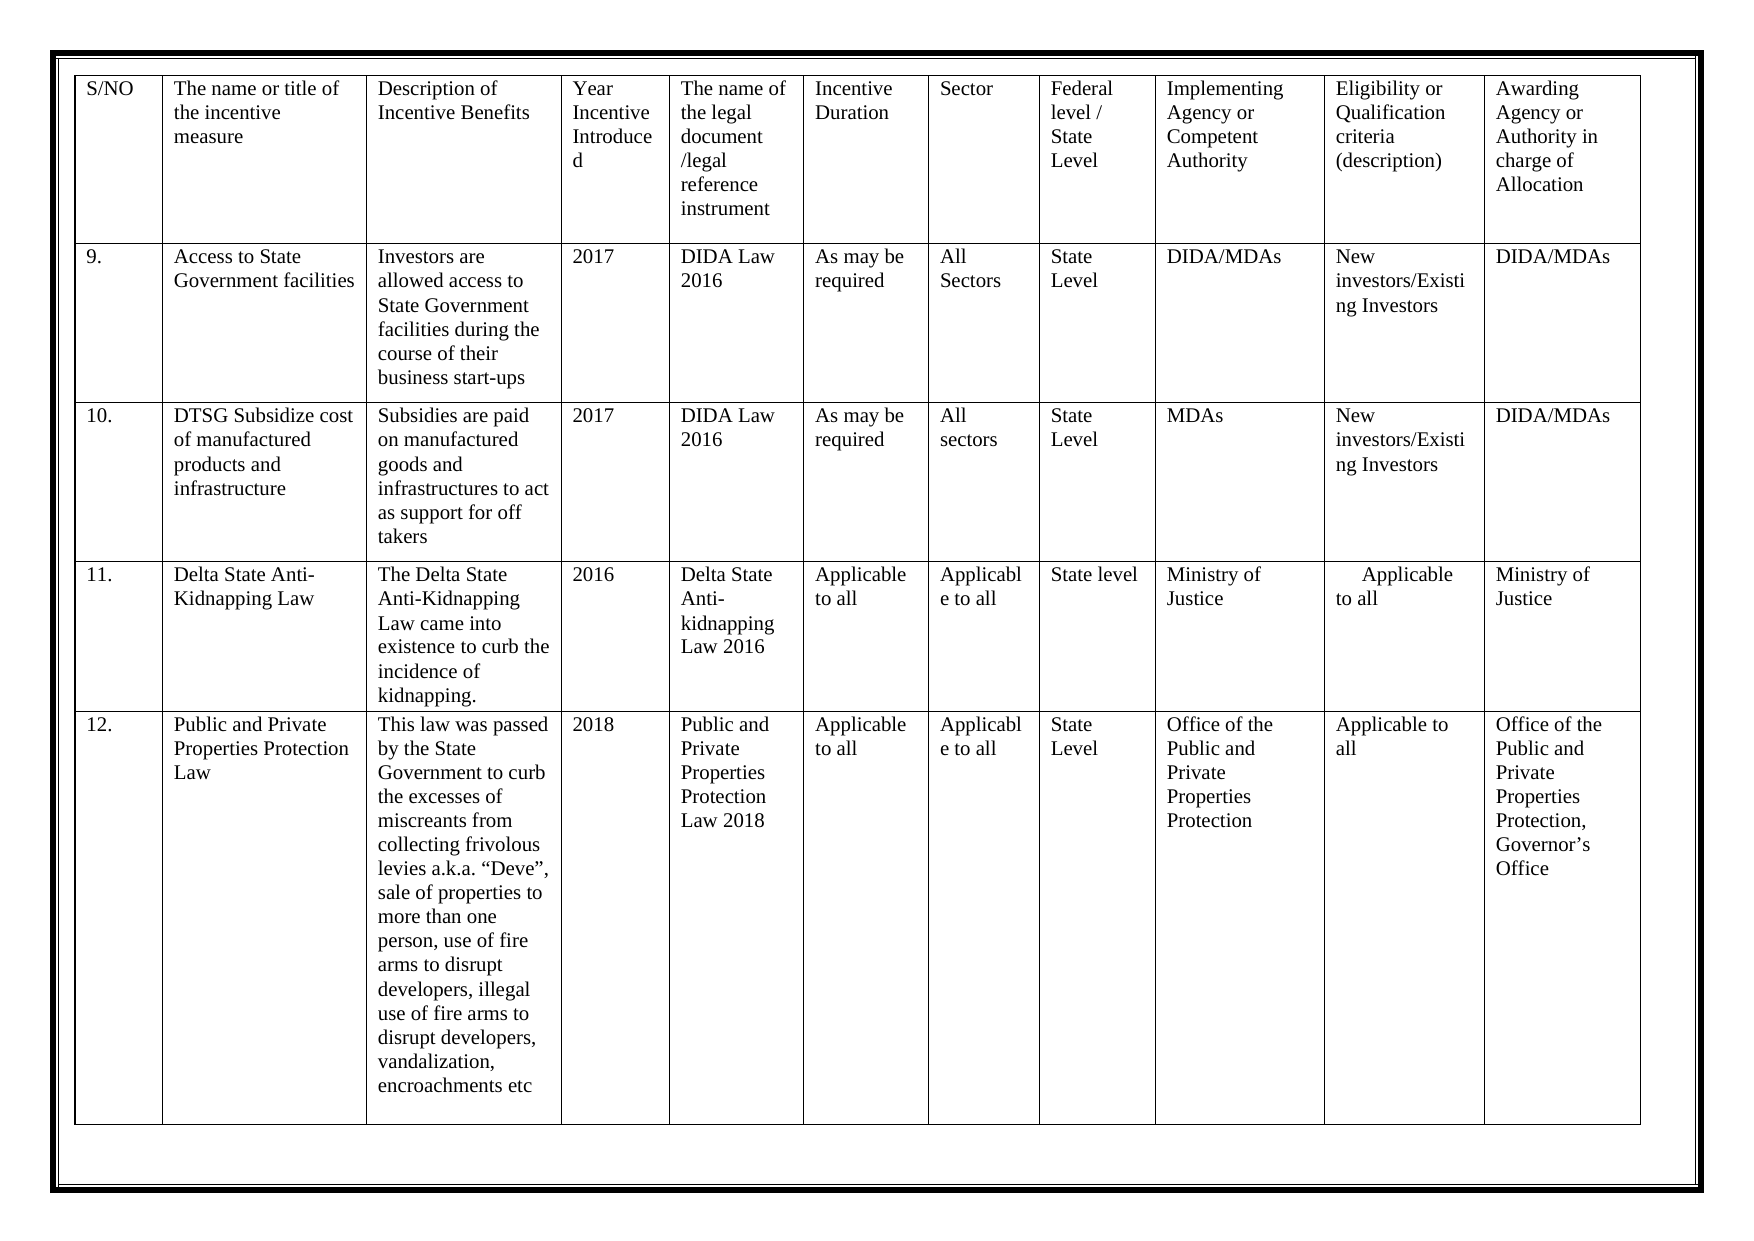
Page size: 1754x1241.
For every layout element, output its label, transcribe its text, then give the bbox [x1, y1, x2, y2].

table_cell Applicable to all [929, 562, 1039, 711]
table_cell Public and Private Properties Protection Law [163, 712, 366, 1124]
table_cell 2017 [562, 244, 669, 402]
table_cell Applicable to all [1325, 562, 1484, 711]
table_cell Sector [929, 76, 1039, 243]
table_cell Public and Private Properties Protection Law 2018 [670, 712, 803, 1124]
table_cell 2016 [562, 562, 669, 711]
table_cell Applicable to all [1325, 712, 1484, 1124]
table_cell DIDA Law 2016 [670, 244, 803, 402]
table_cell Access to State Government facilities [163, 244, 366, 402]
table_cell New investors/Existing Investors [1325, 403, 1484, 561]
table_cell DIDA/MDAs [1156, 244, 1324, 402]
table_cell DIDA/MDAs [1485, 403, 1640, 561]
table_cell 2017 [562, 403, 669, 561]
table_cell All sectors [929, 403, 1039, 561]
table_cell Subsidies are paid on manufactured goods and infrastructures to act as support for off takers [367, 403, 561, 561]
table_cell Description of Incentive Benefits [367, 76, 561, 243]
table_cell 11. [76, 562, 162, 711]
table_cell Federal level / State Level [1040, 76, 1155, 243]
table_cell Office of the Public and Private Properties Protection [1156, 712, 1324, 1124]
table_cell S/NO [76, 76, 162, 243]
table_cell Investors are allowed access to State Government facilities during the course of their business start-ups [367, 244, 561, 402]
table_cell Incentive Duration [804, 76, 928, 243]
table_cell State Level [1040, 403, 1155, 561]
table_cell As may be required [804, 244, 928, 402]
table_cell As may be required [804, 403, 928, 561]
table_cell Eligibility or Qualification criteria (description) [1325, 76, 1484, 243]
table_cell All Sectors [929, 244, 1039, 402]
table_cell Applicable to all [804, 562, 928, 711]
table_cell The Delta State Anti-Kidnapping Law came into existence to curb the incidence of kidnapping. [367, 562, 561, 711]
table_cell State Level [1040, 712, 1155, 1124]
table_cell 10. [76, 403, 162, 561]
table_cell The name or title of the incentive measure [163, 76, 366, 243]
table_cell MDAs [1156, 403, 1324, 561]
table_cell Year Incentive Introduced [562, 76, 669, 243]
table_cell Delta State Anti-Kidnapping Law [163, 562, 366, 711]
table_cell Ministry of Justice [1485, 562, 1640, 711]
table_cell The name of the legal document /legal reference instrument [670, 76, 803, 243]
table_cell Office of the Public and Private Properties Protection, Governor’s Office [1485, 712, 1640, 1124]
table_cell Implementing Agency or Competent Authority [1156, 76, 1324, 243]
table_cell Ministry of Justice [1156, 562, 1324, 711]
table_cell DTSG Subsidize cost of manufactured products and infrastructure [163, 403, 366, 561]
table_cell State Level [1040, 244, 1155, 402]
table_cell Awarding Agency or Authority in charge of Allocation [1485, 76, 1640, 243]
table_cell Delta State Anti-kidnapping Law 2016 [670, 562, 803, 711]
table_cell DIDA/MDAs [1485, 244, 1640, 402]
table_cell 12. [76, 712, 162, 1124]
table_cell Applicable to all [804, 712, 928, 1124]
table_cell New investors/Existing Investors [1325, 244, 1484, 402]
table_cell Applicable to all [929, 712, 1039, 1124]
table_cell 2018 [562, 712, 669, 1124]
table_cell 9. [76, 244, 162, 402]
table_cell State level [1040, 562, 1155, 711]
table_cell DIDA Law 2016 [670, 403, 803, 561]
table_cell This law was passed by the State Government to curb the excesses of miscreants from collecting frivolous levies a.k.a. “Deve”, sale of properties to more than one person, use of fire arms to disrupt developers, illegal use of fire arms to disrupt developers, vandalization, encroachments etc [367, 712, 561, 1124]
